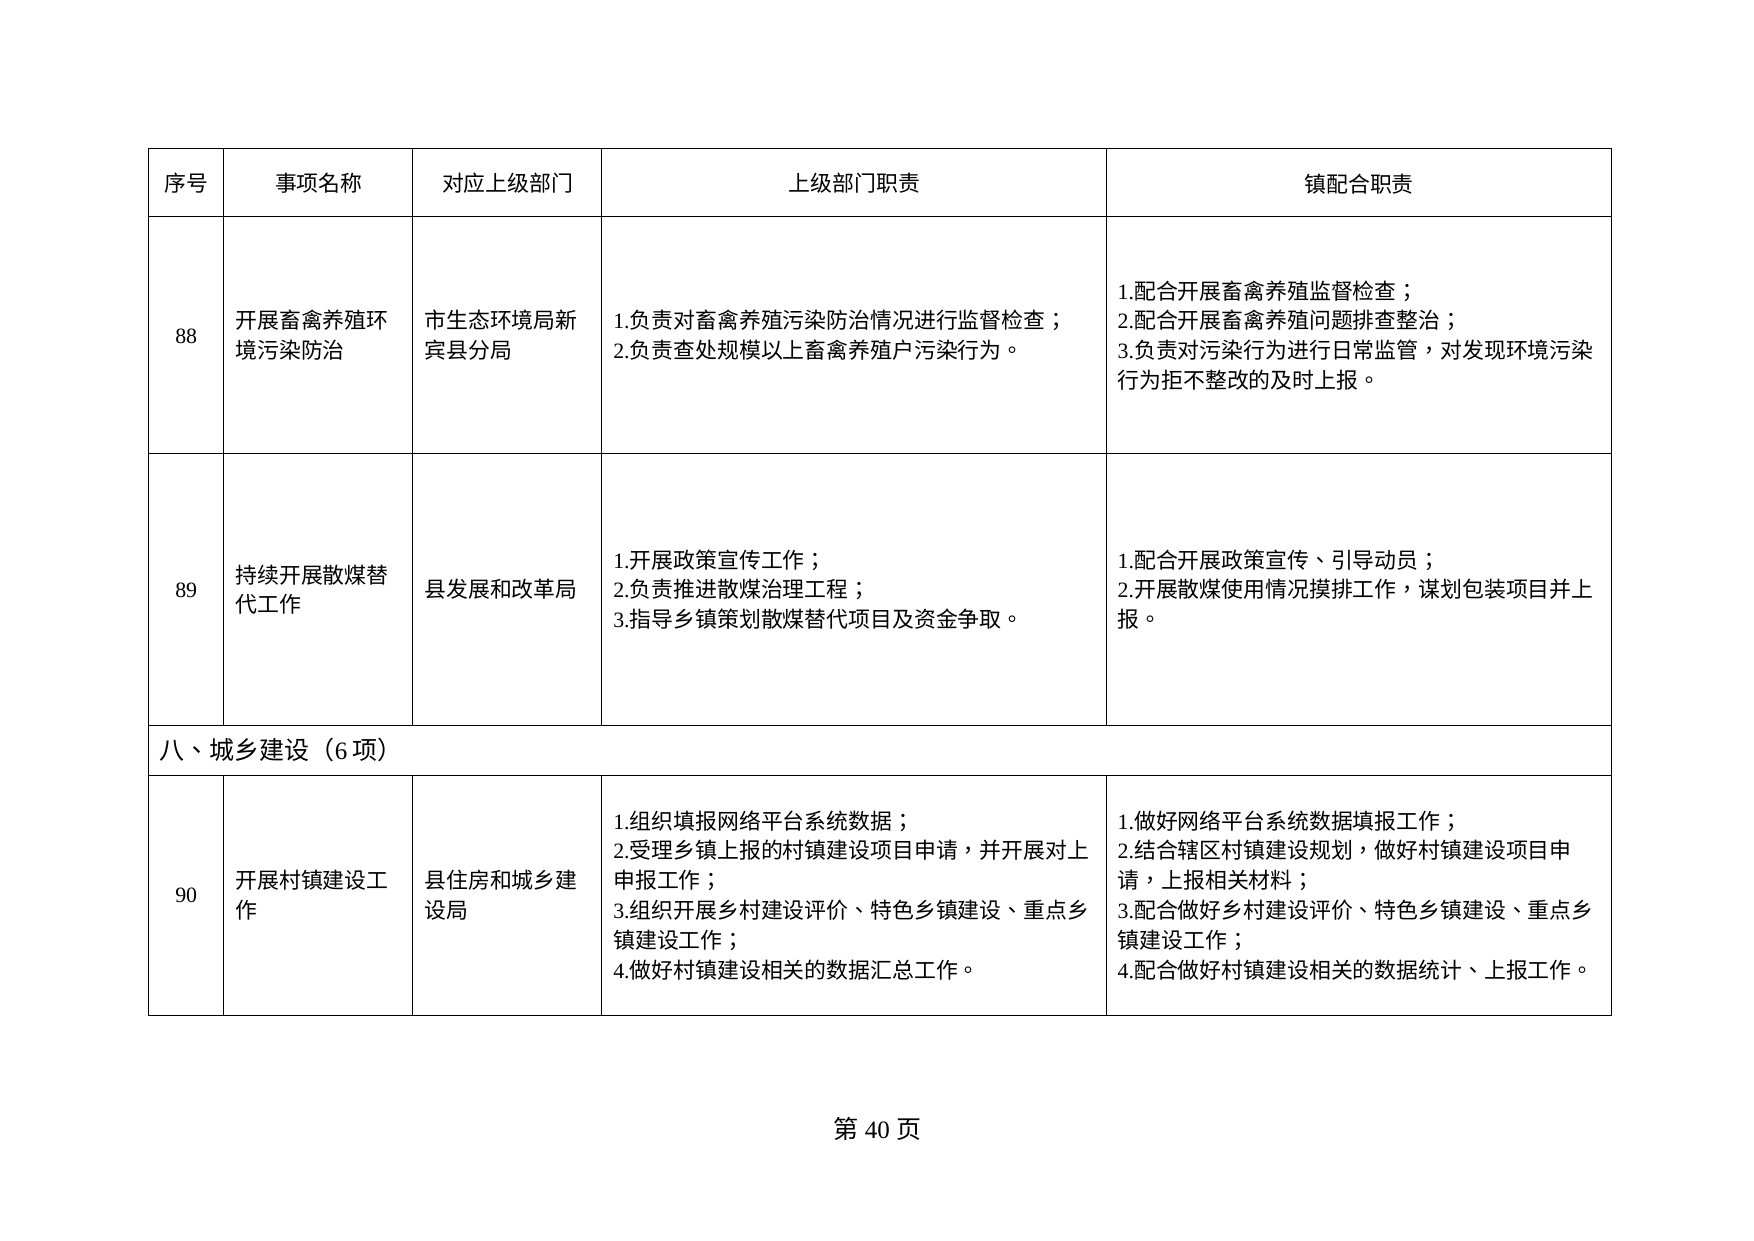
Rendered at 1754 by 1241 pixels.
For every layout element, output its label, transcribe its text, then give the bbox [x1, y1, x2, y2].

table_cell 1.开展政策宣传工作； 2.负责推进散煤治理工程； 3.指导乡镇策划散煤替代项目及资金争取。 [602, 454, 1106, 724]
table_header 序号 [149, 149, 223, 216]
table_cell 八、城乡建设（6项） [149, 726, 1611, 774]
table_cell 1.配合开展政策宣传、引导动员； 2.开展散煤使用情况摸排工作，谋划包装项目并上报。 [1107, 454, 1611, 724]
table_header 事项名称 [224, 149, 412, 216]
table_header 镇配合职责 [1107, 149, 1611, 216]
table_header 上级部门职责 [602, 149, 1106, 216]
table_cell 县发展和改革局 [413, 454, 601, 724]
table_cell 开展村镇建设工作 [224, 776, 412, 1015]
table_cell 市生态环境局新宾县分局 [413, 217, 601, 453]
table_cell 县住房和城乡建设局 [413, 776, 601, 1015]
table_header 对应上级部门 [413, 149, 601, 216]
table_cell 1.组织填报网络平台系统数据； 2.受理乡镇上报的村镇建设项目申请，并开展对上申报工作； 3.组织开展乡村建设评价、特色乡镇建设、重点乡镇建设工作； 4.做好村镇建设相关的数据汇总工作。 [602, 776, 1106, 1015]
table_cell 1.负责对畜禽养殖污染防治情况进行监督检查； 2.负责查处规模以上畜禽养殖户污染行为。 [602, 217, 1106, 453]
table_cell 开展畜禽养殖环境污染防治 [224, 217, 412, 453]
table_cell 89 [149, 454, 223, 724]
table_cell 1.配合开展畜禽养殖监督检查； 2.配合开展畜禽养殖问题排查整治； 3.负责对污染行为进行日常监管，对发现环境污染行为拒不整改的及时上报。 [1107, 217, 1611, 453]
table_cell 88 [149, 217, 223, 453]
table_cell 90 [149, 776, 223, 1015]
table_cell 1.做好网络平台系统数据填报工作； 2.结合辖区村镇建设规划，做好村镇建设项目申请，上报相关材料； 3.配合做好乡村建设评价、特色乡镇建设、重点乡镇建设工作； 4.配合做好村镇建设相关的数据统计、上报工作。 [1107, 776, 1611, 1015]
table_cell 持续开展散煤替代工作 [224, 454, 412, 724]
